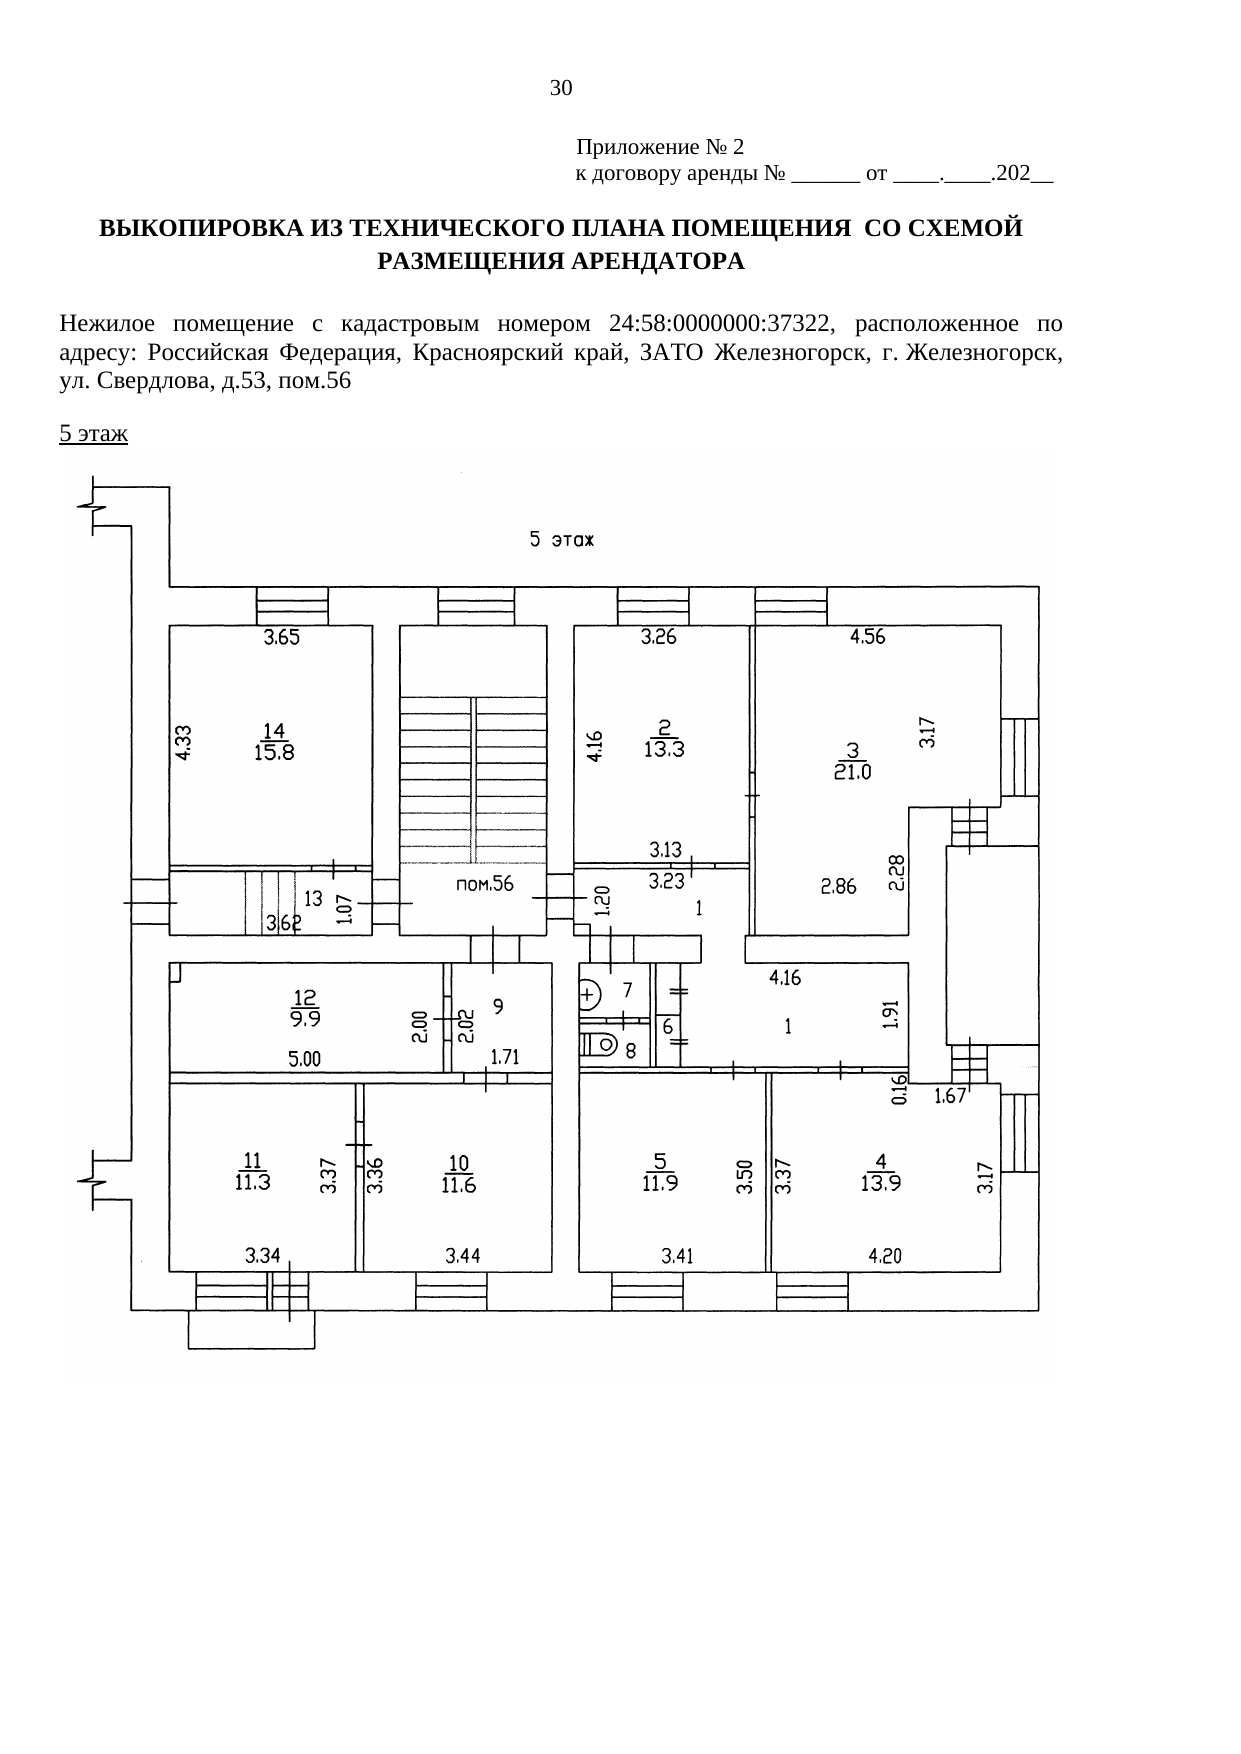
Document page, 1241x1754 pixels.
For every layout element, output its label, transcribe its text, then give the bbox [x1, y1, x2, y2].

text к договору аренды № ______ от ____.____.202__ [575, 159, 1063, 186]
picture [66, 447, 1056, 1387]
text 5 этаж [59, 418, 1063, 447]
text Нежилое помещение с кадастровым номером 24:58:0000000:37322, расположенное по адресу: Российская Федерация, Красноярский край, ЗАТО Железногорск, г. Железногорск, ул. Свердлова, д.53, пом.56 [59, 308, 1063, 394]
text ВЫКОПИРОВКА ИЗ ТЕХНИЧЕСКОГО ПЛАНА ПОМЕЩЕНИЯ СО СХЕМОЙ РАЗМЕЩЕНИЯ АРЕНДАТОРА [59, 213, 1063, 275]
text Приложение № 2 [59, 133, 1063, 159]
